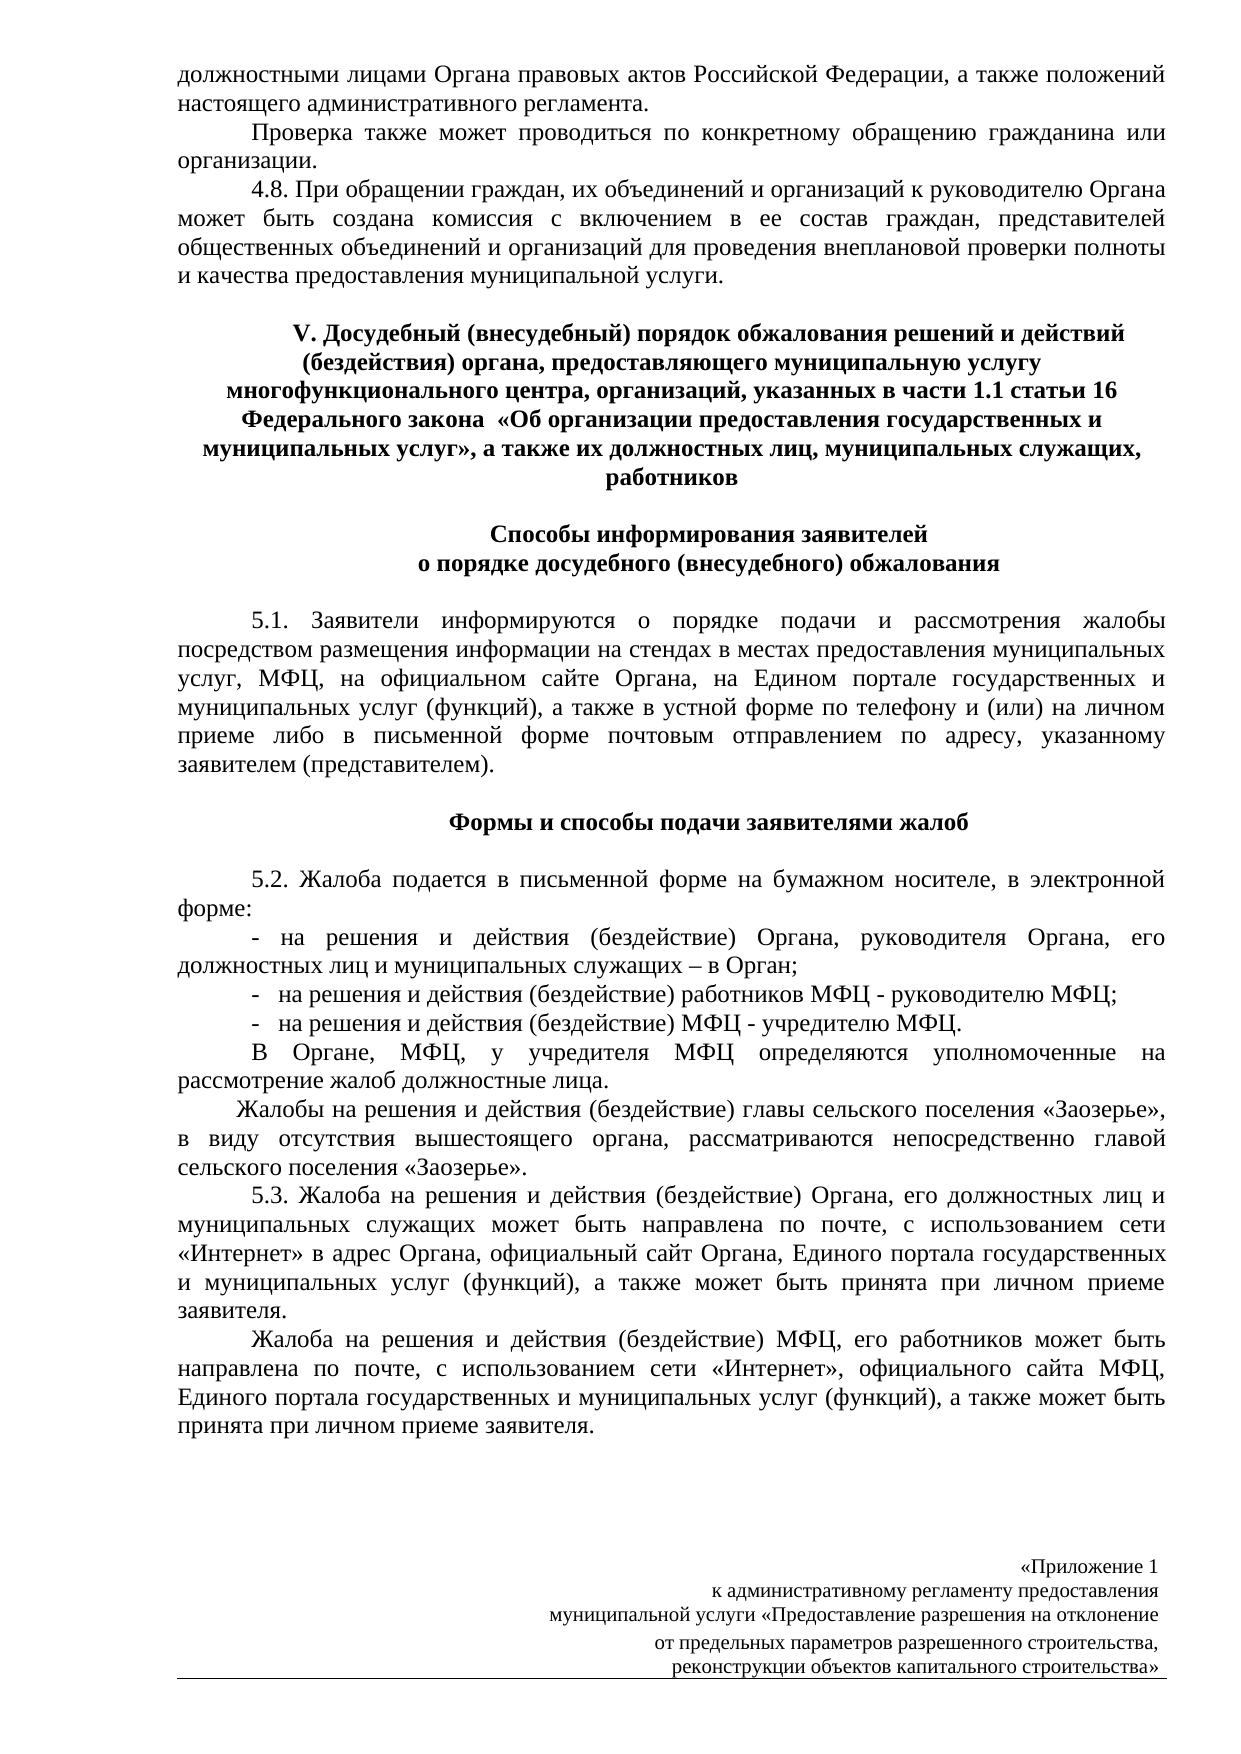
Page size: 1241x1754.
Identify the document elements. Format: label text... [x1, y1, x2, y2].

text 4.8. При обращении граждан, их объединений и организаций к руководителю Органа может быть создана комиссия с включением в ее состав граждан, представителей общественных объединений и организаций для проведения внеплановой проверки полноты и качества предоставления муниципальной услуги. [177, 174, 1167, 289]
text Жалоба на решения и действия (бездействие) МФЦ, его работников может быть направлена по почте, с использованием сети «Интернет», официального сайта МФЦ, Единого портала государственных и муниципальных услуг (функций), а также может быть принята при личном приеме заявителя. [177, 1324, 1167, 1439]
text В Органе, МФЦ, у учредителя МФЦ определяются уполномоченные на рассмотрение жалоб должностные лица. [177, 1037, 1167, 1094]
text - на решения и действия (бездействие) работников МФЦ - руководителю МФЦ; [177, 979, 1167, 1008]
text - на решения и действия (бездействие) МФЦ - учредителю МФЦ. [177, 1008, 1167, 1037]
text 5.3. Жалоба на решения и действия (бездействие) Органа, его должностных лиц и муниципальных служащих может быть направлена по почте, с использованием сети «Интернет» в адрес Органа, официальный сайт Органа, Единого портала государственных и муниципальных услуг (функций), а также может быть принята при личном приеме заявителя. [177, 1180, 1167, 1324]
text 5.2. Жалоба подается в письменной форме на бумажном носителе, в электронной форме: [177, 864, 1167, 922]
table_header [177, 1554, 1167, 1678]
text Жалобы на решения и действия (бездействие) главы сельского поселения «Заозерье», в виду отсутствия вышестоящего органа, рассматриваются непосредственно главой сельского поселения «Заозерье». [177, 1094, 1167, 1180]
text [177, 59, 1167, 117]
text о порядке досудебного (внесудебного) обжалования [177, 548, 1167, 577]
text Способы информирования заявителей [177, 519, 1167, 548]
text 5.1. Заявители информируются о порядке подачи и рассмотрения жалобы посредством размещения информации на стендах в местах предоставления муниципальных услуг, МФЦ, на официальном сайте Органа, на Едином портале государственных и муниципальных услуг (функций), а также в устной форме по телефону и (или) на личном приеме либо в письменной форме почтовым отправлением по адресу, указанному заявителем (представителем). [177, 605, 1167, 778]
text V. Досудебный (внесудебный) порядок обжалования решений и действий (бездействия) органа, предоставляющего муниципальную услугу многофункционального центра, организаций, указанных в части 1.1 статьи 16 Федерального закона «Об организации предоставления государственных и муниципальных услуг», а также их должностных лиц, муниципальных служащих, работников [177, 318, 1167, 490]
text Формы и способы подачи заявителями жалоб [177, 807, 1167, 835]
text - на решения и действия (бездействие) Органа, руководителя Органа, его должностных лиц и муниципальных служащих – в Орган; [177, 922, 1167, 979]
text Проверка также может проводиться по конкретному обращению гражданина или организации. [177, 117, 1167, 174]
